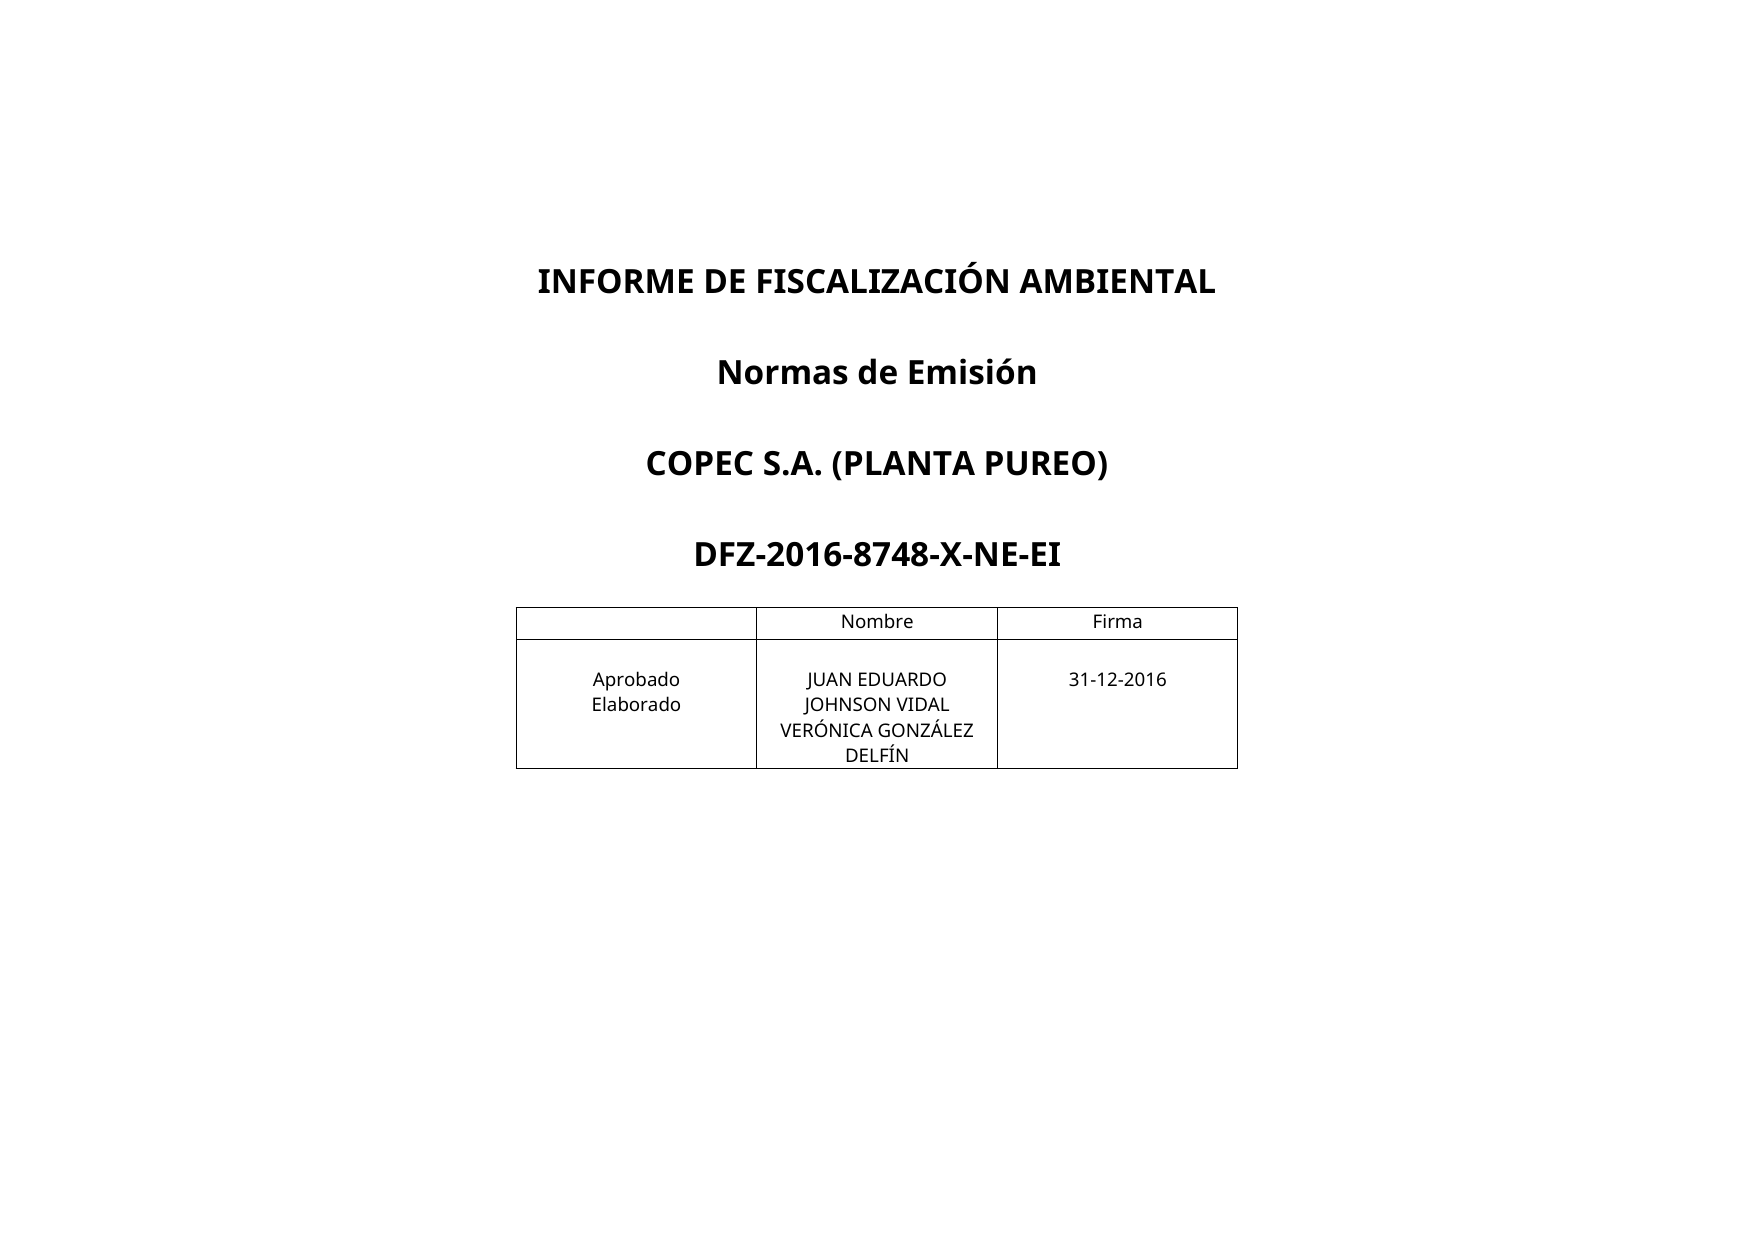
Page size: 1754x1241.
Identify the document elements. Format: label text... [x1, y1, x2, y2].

table_cell Aprobado Elaborado [517, 640, 756, 768]
text INFORME DE FISCALIZACIÓN AMBIENTAL [150, 212, 1604, 303]
table_header [517, 608, 756, 639]
table_cell 31-12-2016 [998, 640, 1237, 768]
table_header Nombre [757, 608, 997, 639]
text DFZ-2016-8748-X-NE-EI [150, 485, 1604, 576]
text Normas de Emisión [150, 303, 1604, 394]
text COPEC S.A. (PLANTA PUREO) [150, 394, 1604, 485]
table_header Firma [998, 608, 1237, 639]
table_cell JUAN EDUARDO JOHNSON VIDAL VERÓNICA GONZÁLEZ DELFÍN [757, 640, 997, 768]
